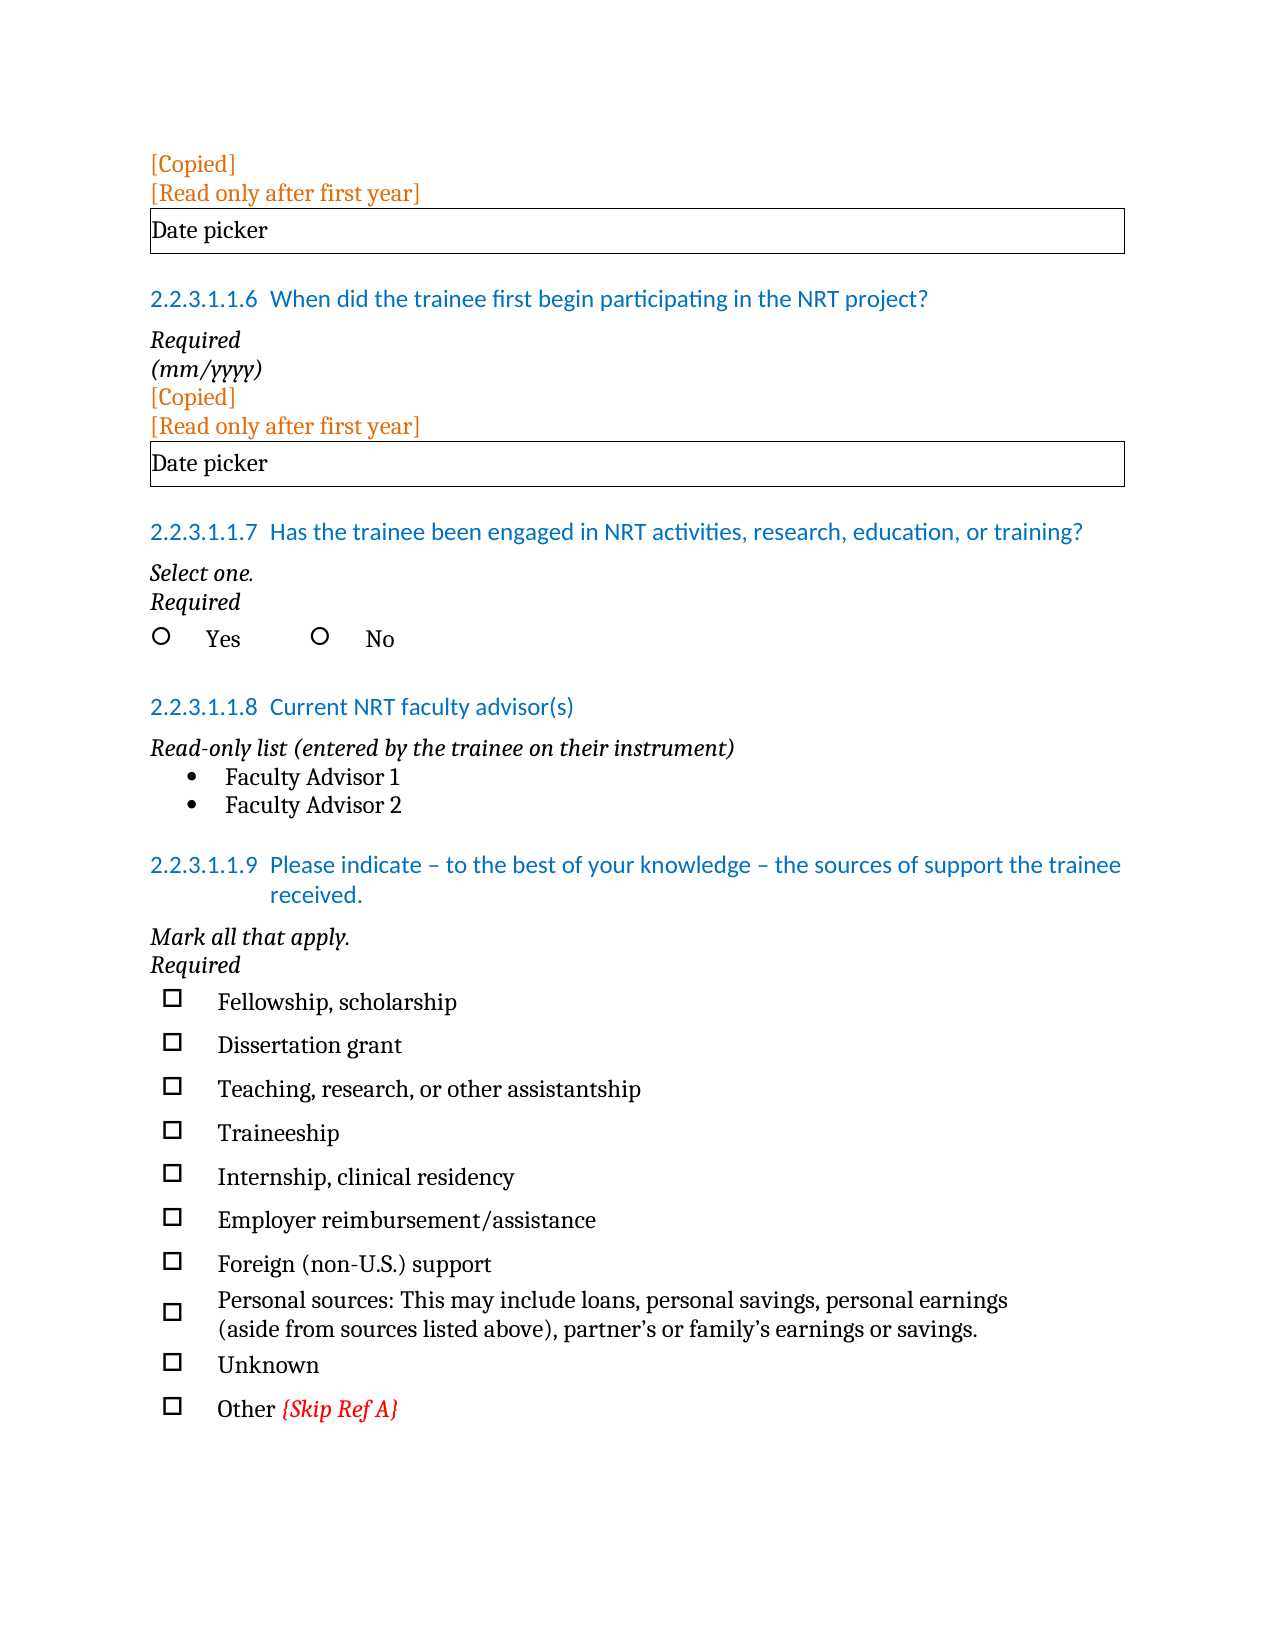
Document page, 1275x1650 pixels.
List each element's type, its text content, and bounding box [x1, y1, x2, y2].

table_cell [150, 1068, 206, 1111]
text [Read only after first year] [150, 412, 1125, 441]
table_cell Other {Skip Ref A} [206, 1388, 1020, 1431]
table_cell [150, 1111, 206, 1155]
table_cell [150, 1344, 206, 1388]
text [Copied] [150, 150, 1125, 179]
text (mm/yyyy) [150, 354, 1125, 383]
table_cell [150, 1286, 206, 1344]
table_cell [150, 1243, 206, 1286]
table_cell Traineeship [206, 1111, 1020, 1155]
table_cell [150, 1388, 206, 1431]
table_cell Employer reimbursement/assistance [206, 1199, 1020, 1243]
subtitle When did the trainee first begin participating in the NRT project? [150, 283, 1125, 313]
subtitle Current NRT faculty advisor(s) [150, 691, 1125, 721]
table_header [150, 980, 206, 1024]
text Required [150, 951, 1125, 980]
subtitle Please indicate – to the best of your knowledge – the sources of support the trainee received. [150, 849, 1125, 910]
table_header Yes [206, 616, 309, 661]
table_header No [365, 616, 1124, 661]
table_cell Internship, clinical residency [206, 1155, 1020, 1199]
table_header Date picker [151, 209, 1124, 252]
text [Copied] [150, 383, 1125, 412]
table_header [150, 616, 206, 661]
table_cell Personal sources: This may include loans, personal savings, personal earnings (aside from sources listed above), partner’s or family’s earnings or savings. [206, 1286, 1020, 1344]
text [Read only after first year] [150, 179, 1125, 207]
table_header [309, 616, 365, 661]
table_cell Unknown [206, 1344, 1020, 1388]
text Read-only list (entered by the trainee on their instrument) [150, 734, 1125, 762]
table_cell Teaching, research, or other assistantship [206, 1068, 1020, 1111]
table_header Fellowship, scholarship [206, 980, 1020, 1024]
text Select one. [150, 559, 1125, 588]
table_header Date picker [151, 442, 1124, 486]
text Required [150, 588, 1125, 616]
table_cell [150, 1024, 206, 1068]
subtitle Has the trainee been engaged in NRT activities, research, education, or training? [150, 516, 1125, 546]
text Required [150, 326, 1125, 354]
list Faculty Advisor 2 [187, 791, 1125, 820]
table_cell Foreign (non-U.S.) support [206, 1243, 1020, 1286]
table_cell Dissertation grant [206, 1024, 1020, 1068]
text Mark all that apply. [150, 923, 1125, 951]
list Faculty Advisor 1 [187, 762, 1125, 791]
table_cell [150, 1155, 206, 1199]
table_cell [150, 1199, 206, 1243]
